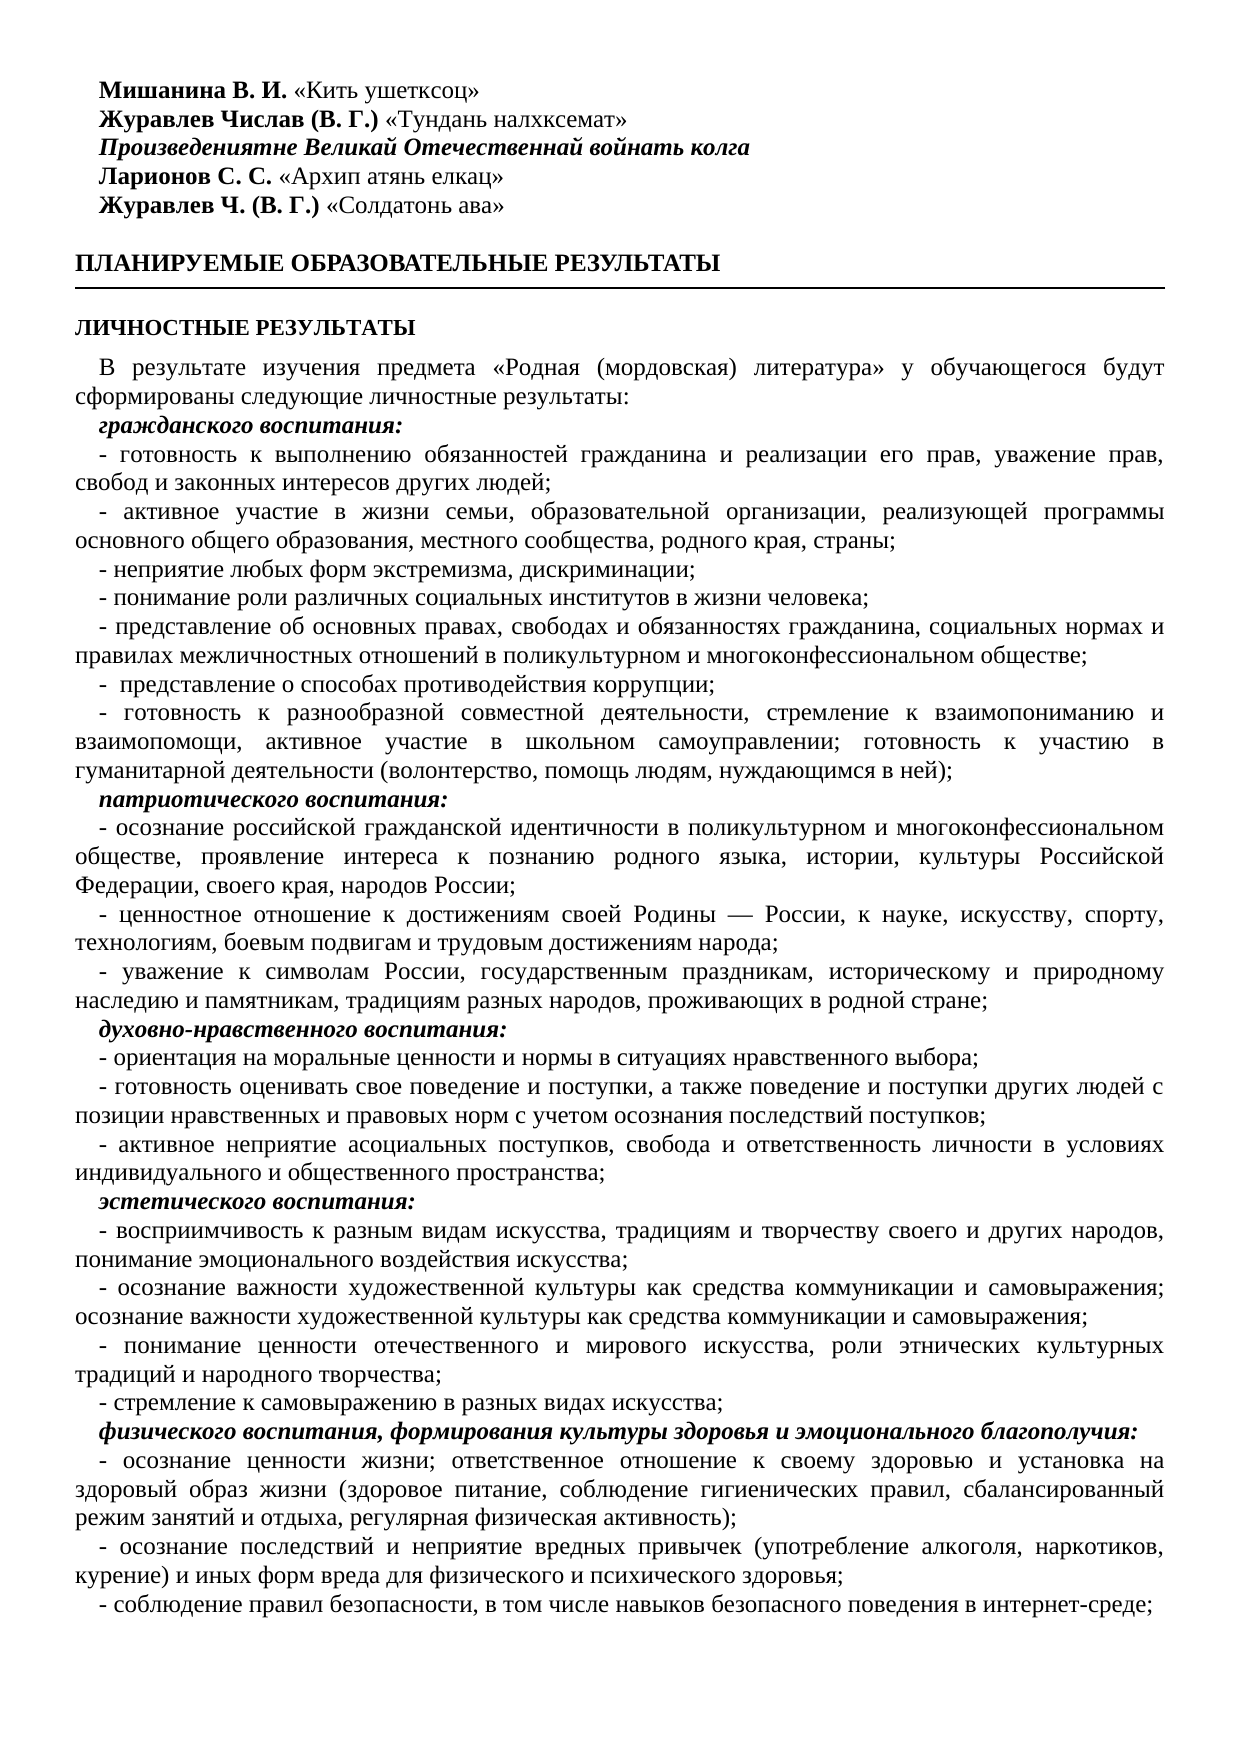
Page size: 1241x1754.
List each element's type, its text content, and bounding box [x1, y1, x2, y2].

text Мишанина В. И. «Кить ушетксоц» [75, 75, 1165, 104]
text - осознание ценности жизни; ответственное отношение к своему здоровью и установка на здоровый образ жизни (здоровое питание, соблюдение гигиенических правил, сбалансированный режим занятий и отдыха, регулярная физическая активность); [75, 1445, 1165, 1531]
text - представление о способах противодействия коррупции; [75, 669, 1165, 697]
text гражданского воспитания: [75, 410, 1165, 439]
text - представление об основных правах, свободах и обязанностях гражданина, социальных нормах и правилах межличностных отношений в поликультурном и многоконфессиональном обществе; [75, 611, 1165, 669]
text - понимание роли различных социальных институтов в жизни человека; [75, 582, 1165, 611]
text - готовность оценивать свое поведение и поступки, а также поведение и поступки других людей с позиции нравственных и правовых норм с учетом осознания последствий поступков; [75, 1071, 1165, 1129]
text - готовность к выполнению обязанностей гражданина и реализации его прав, уважение прав, свобод и законных интересов других людей; [75, 439, 1165, 496]
text В результате изучения предмета «Родная (мордовская) литература» у обучающегося будут сформированы следующие личностные результаты: [75, 352, 1165, 410]
text патриотического воспитания: [75, 784, 1165, 812]
text - осознание российской гражданской идентичности в поликультурном и многоконфессиональном обществе, проявление интереса к познанию родного языка, истории, культуры Российской Федерации, своего края, народов России; [75, 812, 1165, 899]
text Журавлев Числав (В. Г.) «Тундань налхксемат» [75, 104, 1165, 132]
text - готовность к разнообразной совместной деятельности, стремление к взаимопониманию и взаимопомощи, активное участие в школьном самоуправлении; готовность к участию в гуманитарной деятельности (волонтерство, помощь людям, нуждающимся в ней); [75, 697, 1165, 784]
text ЛИЧНОСТНЫЕ РЕЗУЛЬТАТЫ [75, 314, 1165, 340]
text эстетического воспитания: [75, 1186, 1165, 1215]
text Ларионов С. С. «Архип атянь елкац» [75, 161, 1165, 190]
text - ценностное отношение к достижениям своей Родины — России, к науке, искусству, спорту, технологиям, боевым подвигам и трудовым достижениям народа; [75, 899, 1165, 956]
text - уважение к символам России, государственным праздникам, историческому и природному наследию и памятникам, традициям разных народов, проживающих в родной стране; [75, 956, 1165, 1014]
text духовно-нравственного воспитания: [75, 1014, 1165, 1042]
text - осознание последствий и неприятие вредных привычек (употребление алкоголя, наркотиков, курение) и иных форм вреда для физического и психического здоровья; [75, 1531, 1165, 1589]
text - восприимчивость к разным видам искусства, традициям и творчеству своего и других народов, понимание эмоционального воздействия искусства; [75, 1215, 1165, 1272]
text физического воспитания, формирования культуры здоровья и эмоционального благополучия: [75, 1416, 1165, 1445]
text - неприятие любых форм экстремизма, дискриминации; [75, 554, 1165, 582]
text Произведениятне Великай Отечественнай войнать колга [75, 132, 1165, 161]
text - стремление к самовыражению в разных видах искусства; [75, 1387, 1165, 1416]
text - активное неприятие асоциальных поступков, свобода и ответственность личности в условиях индивидуального и общественного пространства; [75, 1129, 1165, 1186]
text Журавлев Ч. (В. Г.) «Солдатонь ава» [75, 190, 1165, 219]
text ПЛАНИРУЕМЫЕ ОБРАЗОВАТЕЛЬНЫЕ РЕЗУЛЬТАТЫ [75, 248, 1165, 287]
text - осознание важности художественной культуры как средства коммуникации и самовыражения; осознание важности художественной культуры как средства коммуникации и самовыражения; [75, 1272, 1165, 1330]
text - соблюдение правил безопасности, в том числе навыков безопасного поведения в интернет-среде; [75, 1589, 1165, 1617]
text - ориентация на моральные ценности и нормы в ситуациях нравственного выбора; [75, 1042, 1165, 1071]
text - активное участие в жизни семьи, образовательной организации, реализующей программы основного общего образования, местного сообщества, родного края, страны; [75, 496, 1165, 554]
text - понимание ценности отечественного и мирового искусства, роли этнических культурных традиций и народного творчества; [75, 1330, 1165, 1387]
